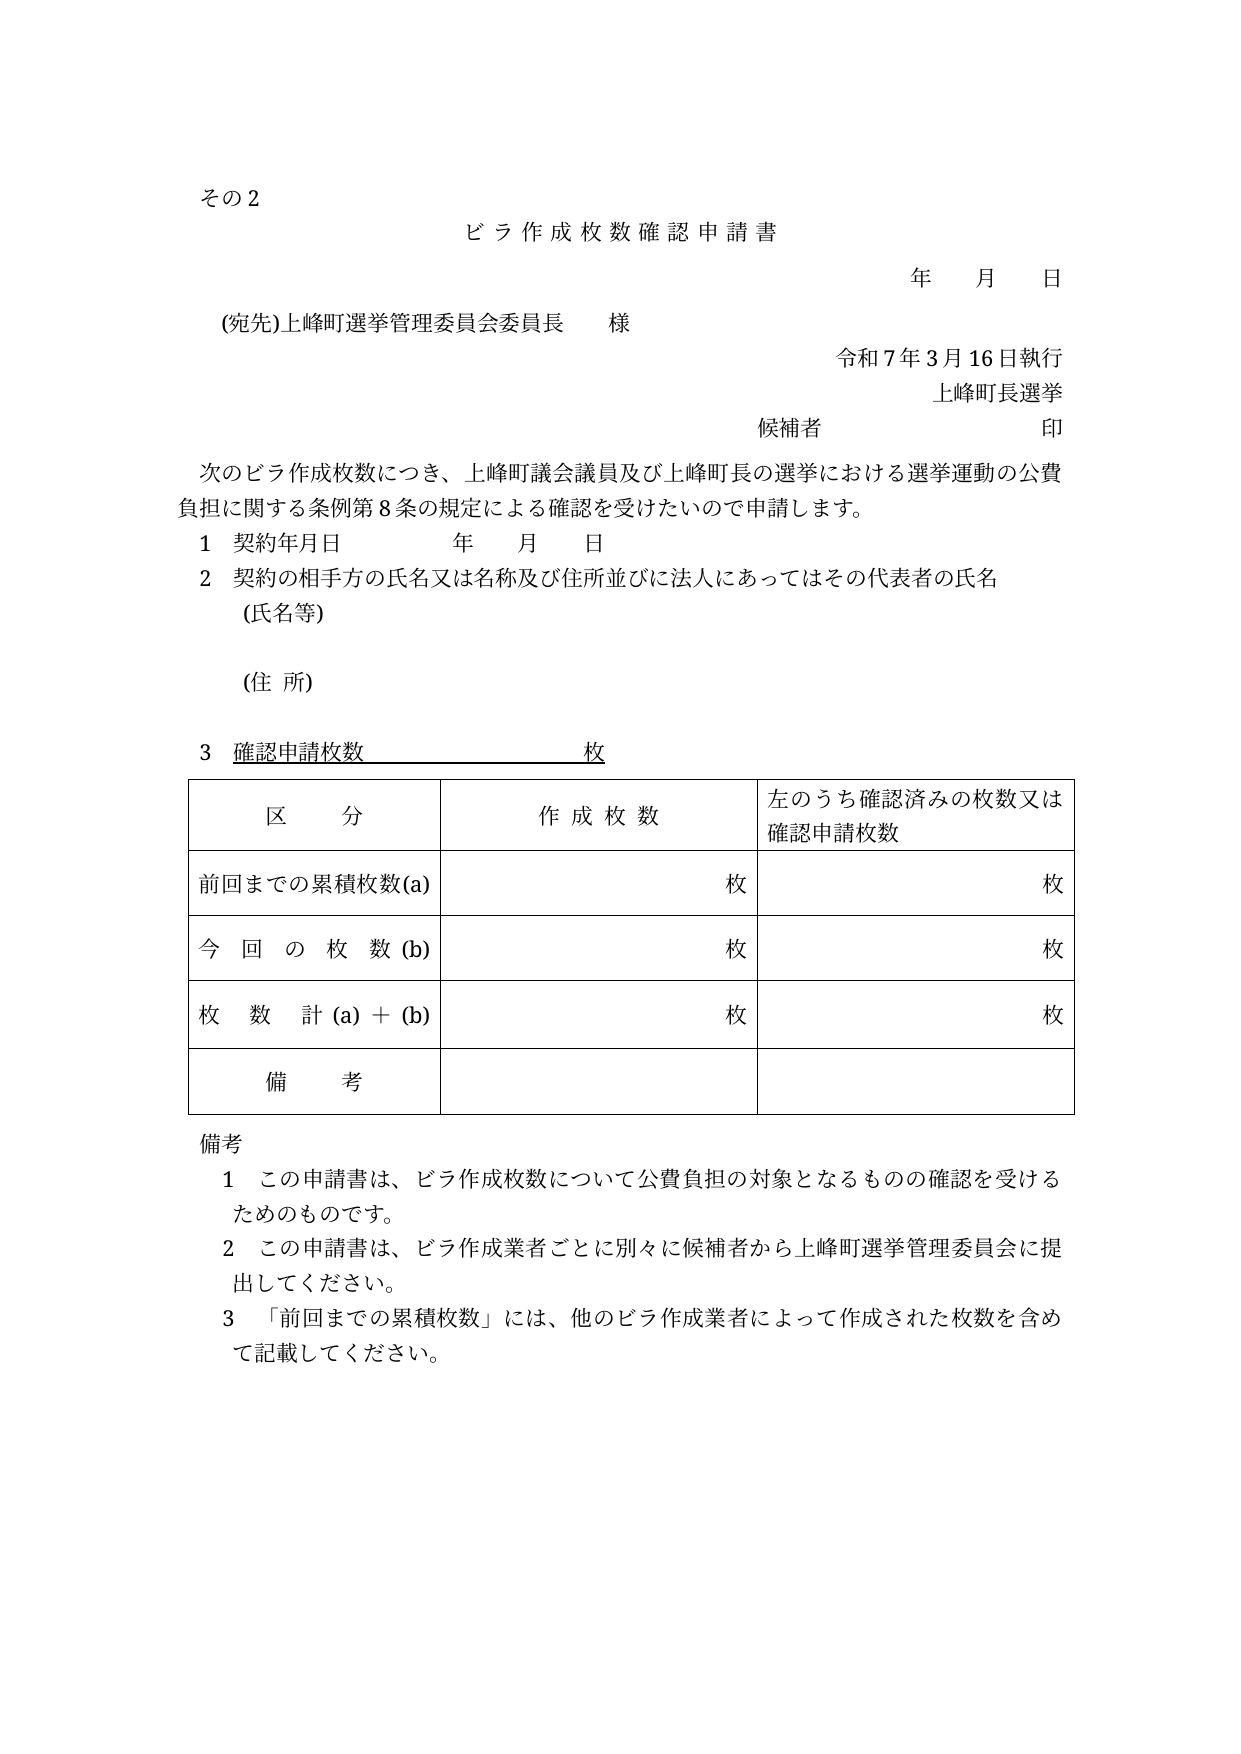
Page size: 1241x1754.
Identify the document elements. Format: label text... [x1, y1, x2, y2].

text 年 月 日 [177, 259, 1063, 294]
text 1 契約年月日 年 月 日 [177, 524, 1063, 559]
table_cell 枚 [441, 981, 757, 1047]
table_cell 枚 [441, 916, 757, 980]
table_header 作成枚数 [441, 780, 757, 850]
table_cell 枚 [758, 981, 1074, 1047]
text 2 契約の相手方の氏名又は名称及び住所並びに法人にあってはその代表者の氏名 [177, 559, 1063, 594]
table_cell 枚 [441, 851, 757, 915]
text 次のビラ作成枚数につき、上峰町議会議員及び上峰町長の選挙における選挙運動の公費負担に関する条例第8条の規定による確認を受けたいので申請します。 [177, 454, 1063, 524]
table_cell [758, 1049, 1074, 1114]
text 上峰町長選挙 [177, 374, 1063, 409]
table_cell 今回の枚数(b) [189, 916, 440, 980]
text (宛先)上峰町選挙管理委員会委員長 様 [177, 304, 1063, 339]
text 備考 [177, 1125, 1063, 1160]
text 令和7年3月16日執行 [177, 339, 1063, 374]
text (住所) [177, 664, 1063, 699]
text 1 この申請書は、ビラ作成枚数について公費負担の対象となるものの確認を受けるためのものです。 [177, 1160, 1063, 1230]
table_cell 枚 [758, 916, 1074, 980]
table_cell 備考 [189, 1049, 440, 1114]
table_cell 枚 [758, 851, 1074, 915]
text (氏名等) [177, 594, 1063, 629]
table_cell [441, 1049, 757, 1114]
text 3 「前回までの累積枚数」には、他のビラ作成業者によって作成された枚数を含めて記載してください。 [177, 1300, 1063, 1369]
text その2 [177, 179, 1063, 214]
text 3 確認申請枚数 枚 [177, 734, 1063, 769]
text ビラ作成枚数確認申請書 [177, 214, 1063, 249]
table_header 左のうち確認済みの枚数又は確認申請枚数 [758, 780, 1074, 850]
text 2 この申請書は、ビラ作成業者ごとに別々に候補者から上峰町選挙管理委員会に提出してください。 [177, 1230, 1063, 1300]
table_header 区分 [189, 780, 440, 850]
text 候補者 印 [177, 409, 1063, 444]
table_cell 枚数計(a)＋(b) [189, 981, 440, 1047]
table_cell 前回までの累積枚数(a) [189, 851, 440, 915]
